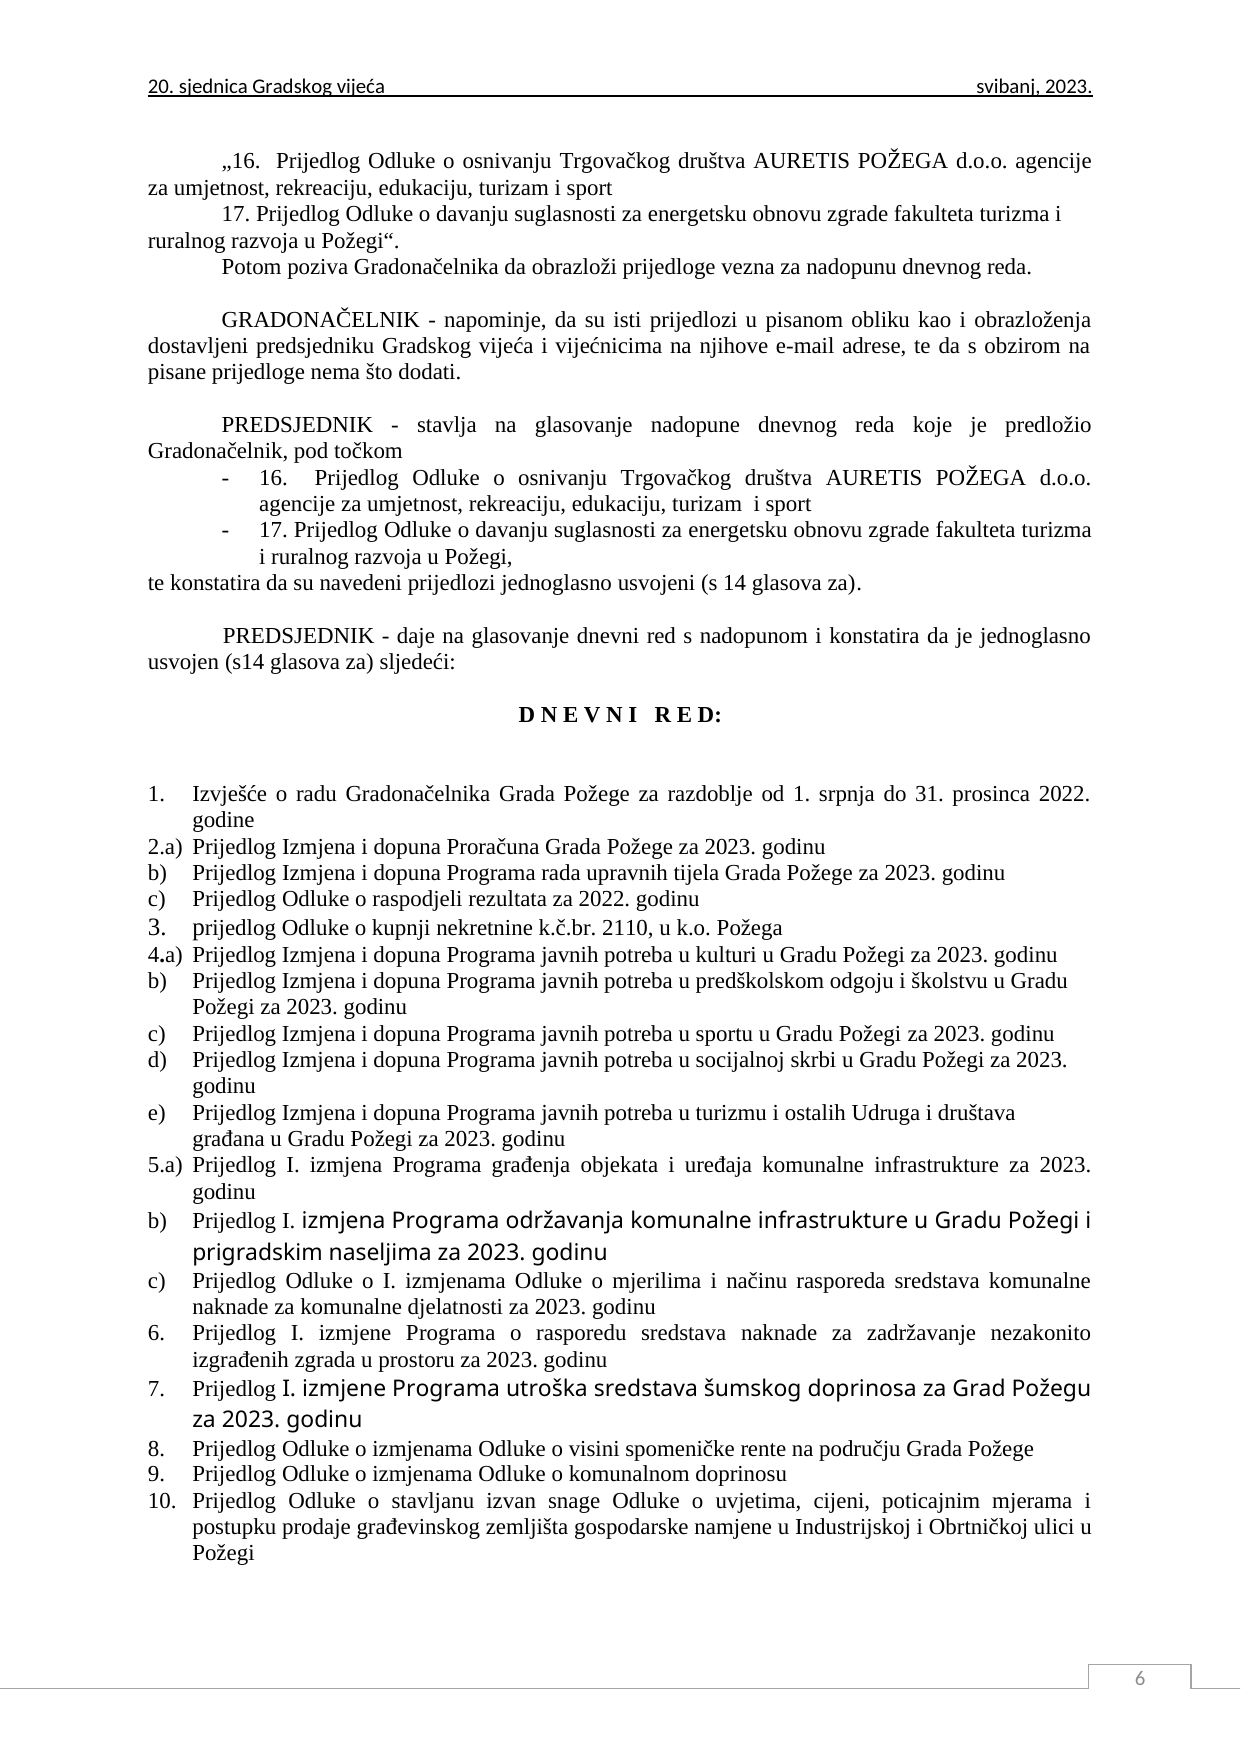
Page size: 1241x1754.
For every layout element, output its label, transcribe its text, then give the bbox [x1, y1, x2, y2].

text 2.a) Prijedlog Izmjena i dopuna Proračuna Grada Požege za 2023. godinu [148, 833, 1093, 859]
text PREDSJEDNIK - stavlja na glasovanje nadopune dnevnog reda koje je predložio Gradonačelnik, pod točkom [148, 411, 1093, 464]
text e) Prijedlog Izmjena i dopuna Programa javnih potreba u turizmu i ostalih Udruga i društava građana u Gradu Požegi za 2023. godinu [148, 1099, 1093, 1151]
text 9. Prijedlog Odluke o izmjenama Odluke o komunalnom doprinosu [148, 1461, 1094, 1486]
text d) Prijedlog Izmjena i dopuna Programa javnih potreba u socijalnoj skrbi u Gradu Požegi za 2023. godinu [148, 1046, 1093, 1099]
text b) Prijedlog Izmjena i dopuna Programa javnih potreba u predškolskom odgoju i školstvu u Gradu Požegi za 2023. godinu [148, 967, 1093, 1020]
text 3. prijedlog Odluke o kupnji nekretnine k.č.br. 2110, u k.o. Požega [148, 912, 1093, 941]
text GRADONAČELNIK - napominje, da su isti prijedlozi u pisanom obliku kao i obrazloženja dostavljeni predsjedniku Gradskog vijeća i vijećnicima na njihove e-mail adrese, te da s obzirom na pisane prijedloge nema što dodati. [148, 306, 1093, 385]
text 1. Izvješće o radu Gradonačelnika Grada Požege za razdoblje od 1. srpnja do 31. prosinca 2022. godine [148, 780, 1093, 833]
text b) Prijedlog I. izmjena Programa održavanja komunalne infrastrukture u Gradu Požegi i prigradskim naseljima za 2023. godinu [148, 1204, 1093, 1267]
text 10. Prijedlog Odluke o stavljanu izvan snage Odluke o uvjetima, cijeni, poticajnim mjerama i postupku prodaje građevinskog zemljišta gospodarske namjene u Industrijskoj i Obrtničkoj ulici u Požegi [148, 1487, 1093, 1566]
text 5.a) Prijedlog I. izmjena Programa građenja objekata i uređaja komunalne infrastrukture za 2023. godinu [148, 1151, 1093, 1204]
text 6. Prijedlog I. izmjene Programa o rasporedu sredstava naknade za zadržavanje nezakonito izgrađenih zgrada u prostoru za 2023. godinu [148, 1319, 1093, 1372]
text 7. Prijedlog I. izmjene Programa utroška sredstava šumskog doprinosa za Grad Požegu za 2023. godinu [148, 1372, 1093, 1434]
text c) Prijedlog Odluke o I. izmjenama Odluke o mjerilima i načinu rasporeda sredstava komunalne naknade za komunalne djelatnosti za 2023. godinu [148, 1267, 1093, 1319]
text D N E V N I R E D: [148, 701, 1093, 727]
text c) Prijedlog Odluke o raspodjeli rezultata za 2022. godinu [148, 886, 1093, 912]
text Potom poziva Gradonačelnika da obrazloži prijedloge vezna za nadopunu dnevnog reda. [148, 253, 1093, 279]
text PREDSJEDNIK - daje na glasovanje dnevni red s nadopunom i konstatira da je jednoglasno usvojen (s14 glasova za) sljedeći: [148, 622, 1093, 675]
text 4.a) Prijedlog Izmjena i dopuna Programa javnih potreba u kulturi u Gradu Požegi za 2023. godinu [148, 941, 1093, 967]
text c) Prijedlog Izmjena i dopuna Programa javnih potreba u sportu u Gradu Požegi za 2023. godinu [148, 1020, 1093, 1046]
text te konstatira da su navedeni prijedlozi jednoglasno usvojeni (s 14 glasova za). [148, 569, 1093, 596]
text 8. Prijedlog Odluke o izmjenama Odluke o visini spomeničke rente na području Grada Požege [148, 1434, 1093, 1461]
list 16. Prijedlog Odluke o osnivanju Trgovačkog društva AURETIS POŽEGA d.o.o. agencije za umjetnost, rekreaciju, edukaciju, turizam i sport [221, 464, 1093, 517]
text 17. Prijedlog Odluke o davanju suglasnosti za energetsku obnovu zgrade fakulteta turizma i ruralnog razvoja u Požegi“. [148, 200, 1093, 253]
list 17. Prijedlog Odluke o davanju suglasnosti za energetsku obnovu zgrade fakulteta turizma i ruralnog razvoja u Požegi, [221, 517, 1093, 569]
text b) Prijedlog Izmjena i dopuna Programa rada upravnih tijela Grada Požege za 2023. godinu [148, 859, 1093, 886]
text „16. Prijedlog Odluke o osnivanju Trgovačkog društva AURETIS POŽEGA d.o.o. agencije za umjetnost, rekreaciju, edukaciju, turizam i sport [148, 148, 1093, 200]
